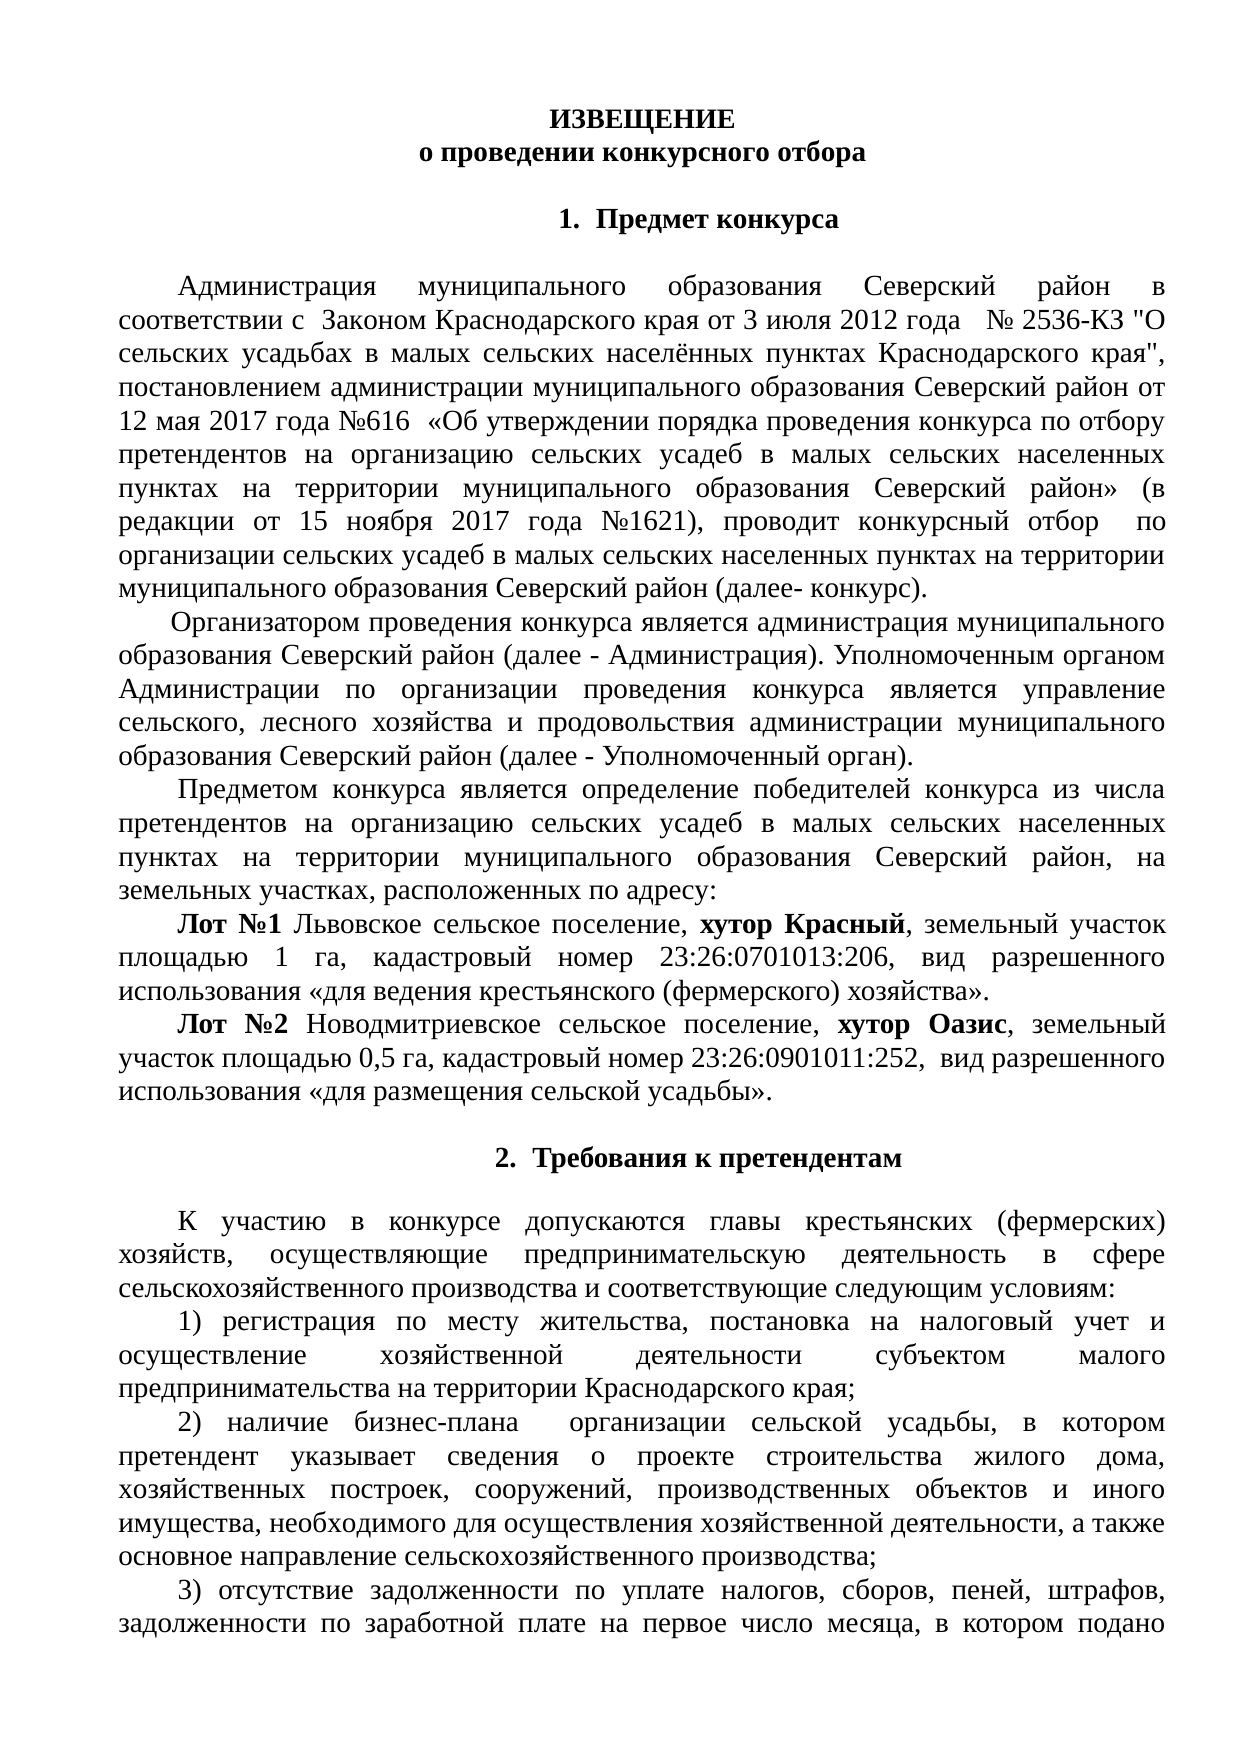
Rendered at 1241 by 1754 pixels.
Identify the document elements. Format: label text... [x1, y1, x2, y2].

text 2) наличие бизнес-плана организации сельской усадьбы, в котором претендент указывает сведения о проекте строительства жилого дома, хозяйственных построек, сооружений, производственных объектов и иного имущества, необходимого для осуществления хозяйственной деятельности, а также основное направление сельскохозяйственного производства; [118, 1404, 1166, 1572]
text Лот №2 Новодмитриевское сельское поселение, хутор Оазис, земельный участок площадью 0,5 га, кадастровый номер 23:26:0901011:252, вид разрешенного использования «для размещения сельской усадьбы». [118, 1006, 1166, 1107]
list Требования к претендентам [231, 1141, 1166, 1174]
text ИЗВЕЩЕНИЕ [118, 102, 1166, 134]
text К участию в конкурсе допускаются главы крестьянских (фермерских) хозяйств, осуществляющие предпринимательскую деятельность в сфере сельскохозяйственного производства и соответствующие следующим условиям: [118, 1203, 1166, 1303]
text Администрация муниципального образования Северский район в соответствии с Законом Краснодарского края от 3 июля 2012 года № 2536-КЗ "О сельских усадьбах в малых сельских населённых пунктах Краснодарского края", постановлением администрации муниципального образования Северский район от 12 мая 2017 года №616 «Об утверждении порядка проведения конкурса по отбору претендентов на организацию сельских усадеб в малых сельских населенных пунктах на территории муниципального образования Северский район» (в редакции от 15 ноября 2017 года №1621), проводит конкурсный отбор по организации сельских усадеб в малых сельских населенных пунктах на территории муниципального образования Северский район (далее- конкурс). [118, 268, 1166, 604]
text Лот №1 Львовское сельское поселение, хутор Красный, земельный участок площадью 1 га, кадастровый номер 23:26:0701013:206, вид разрешенного использования «для ведения крестьянского (фермерского) хозяйства». [118, 906, 1166, 1006]
text Организатором проведения конкурса является администрация муниципального образования Северский район (далее - Администрация). Уполномоченным органом Администрации по организации проведения конкурса является управление сельского, лесного хозяйства и продовольствия администрации муниципального образования Северский район (далее - Уполномоченный орган). [118, 604, 1166, 772]
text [118, 1572, 1166, 1639]
text Предметом конкурса является определение победителей конкурса из числа претендентов на организацию сельских усадеб в малых сельских населенных пунктах на территории муниципального образования Северский район, на земельных участках, расположенных по адресу: [118, 772, 1166, 906]
text о проведении конкурсного отбора [118, 134, 1166, 168]
list Предмет конкурса [231, 201, 1166, 235]
text 1) регистрация по месту жительства, постановка на налоговый учет и осуществление хозяйственной деятельности субъектом малого предпринимательства на территории Краснодарского края; [118, 1303, 1166, 1404]
